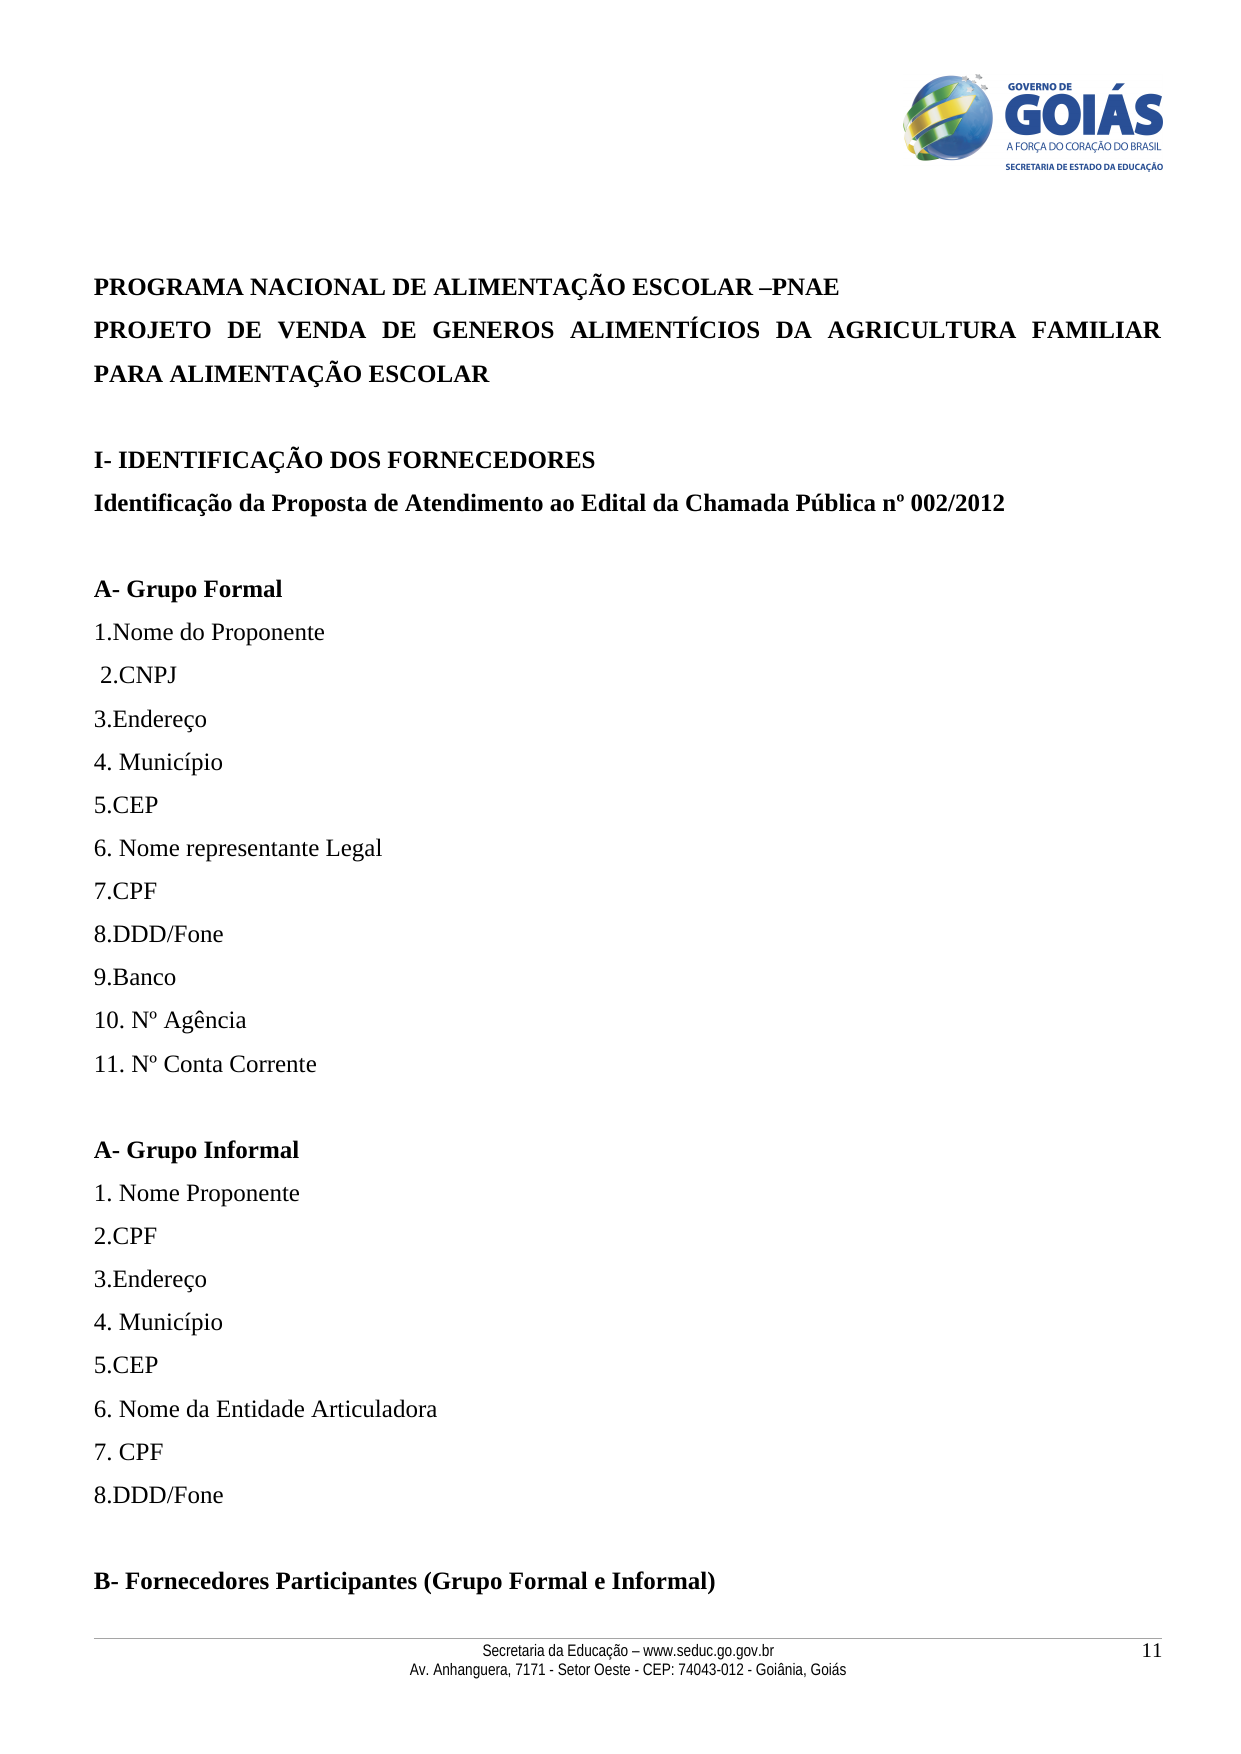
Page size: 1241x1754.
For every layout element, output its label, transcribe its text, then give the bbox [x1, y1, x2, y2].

text 2.CPF [94, 1221, 1162, 1250]
text PROJETO DE VENDA DE GENEROS ALIMENTÍCIOS DA AGRICULTURA FAMILIAR PARA ALIMENTAÇÃO ESCOLAR [94, 316, 1162, 387]
text 9.Banco [94, 962, 1162, 991]
text A- Grupo Formal [94, 574, 1162, 603]
text 1.Nome do Proponente [94, 617, 1162, 646]
text PROGRAMA NACIONAL DE ALIMENTAÇÃO ESCOLAR –PNAE [94, 272, 1162, 301]
text B- Fornecedores Participantes (Grupo Formal e Informal) [94, 1566, 1162, 1595]
text 2.CNPJ [94, 661, 1162, 689]
text 11. Nº Conta Corrente [94, 1049, 1162, 1077]
text A- Grupo Informal [94, 1135, 1162, 1164]
text 10. Nº Agência [94, 1006, 1162, 1034]
text I- IDENTIFICAÇÃO DOS FORNECEDORES [94, 445, 1162, 474]
text 3.Endereço [94, 704, 1162, 732]
text 6. Nome representante Legal [94, 833, 1162, 862]
text 4. Município [94, 1307, 1162, 1336]
text 7. CPF [94, 1437, 1162, 1466]
text 4. Município [94, 747, 1162, 776]
picture [903, 74, 1163, 172]
text 8.DDD/Fone [94, 1480, 1162, 1509]
text 1. Nome Proponente [94, 1178, 1162, 1207]
text 3.Endereço [94, 1264, 1162, 1293]
text Identificação da Proposta de Atendimento ao Edital da Chamada Pública nº 002/2012 [94, 488, 1162, 517]
text 5.CEP [94, 790, 1162, 819]
text 6. Nome da Entidade Articuladora [94, 1394, 1162, 1422]
text 5.CEP [94, 1351, 1162, 1379]
text 8.DDD/Fone [94, 919, 1162, 948]
text 7.CPF [94, 876, 1162, 905]
